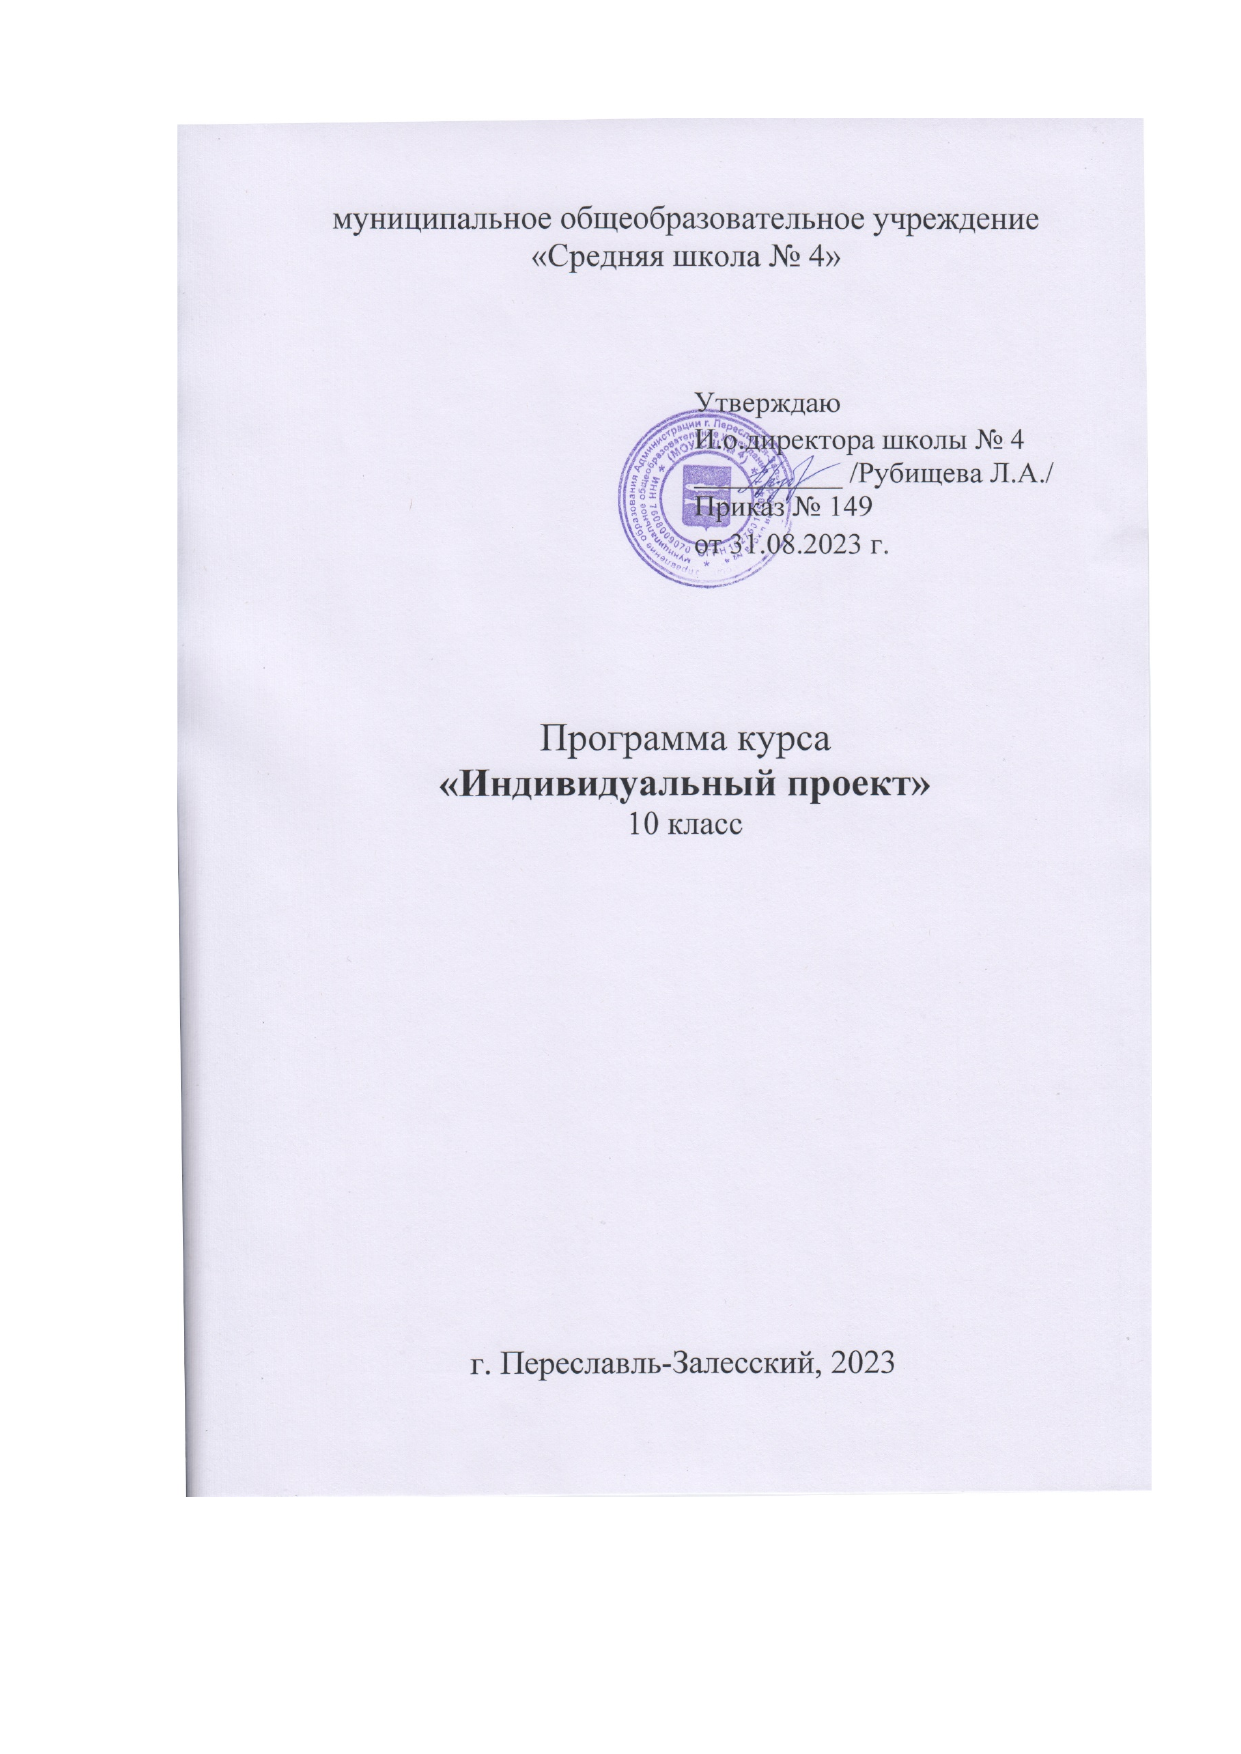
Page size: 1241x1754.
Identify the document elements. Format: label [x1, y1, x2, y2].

picture [177, 118, 1152, 1497]
